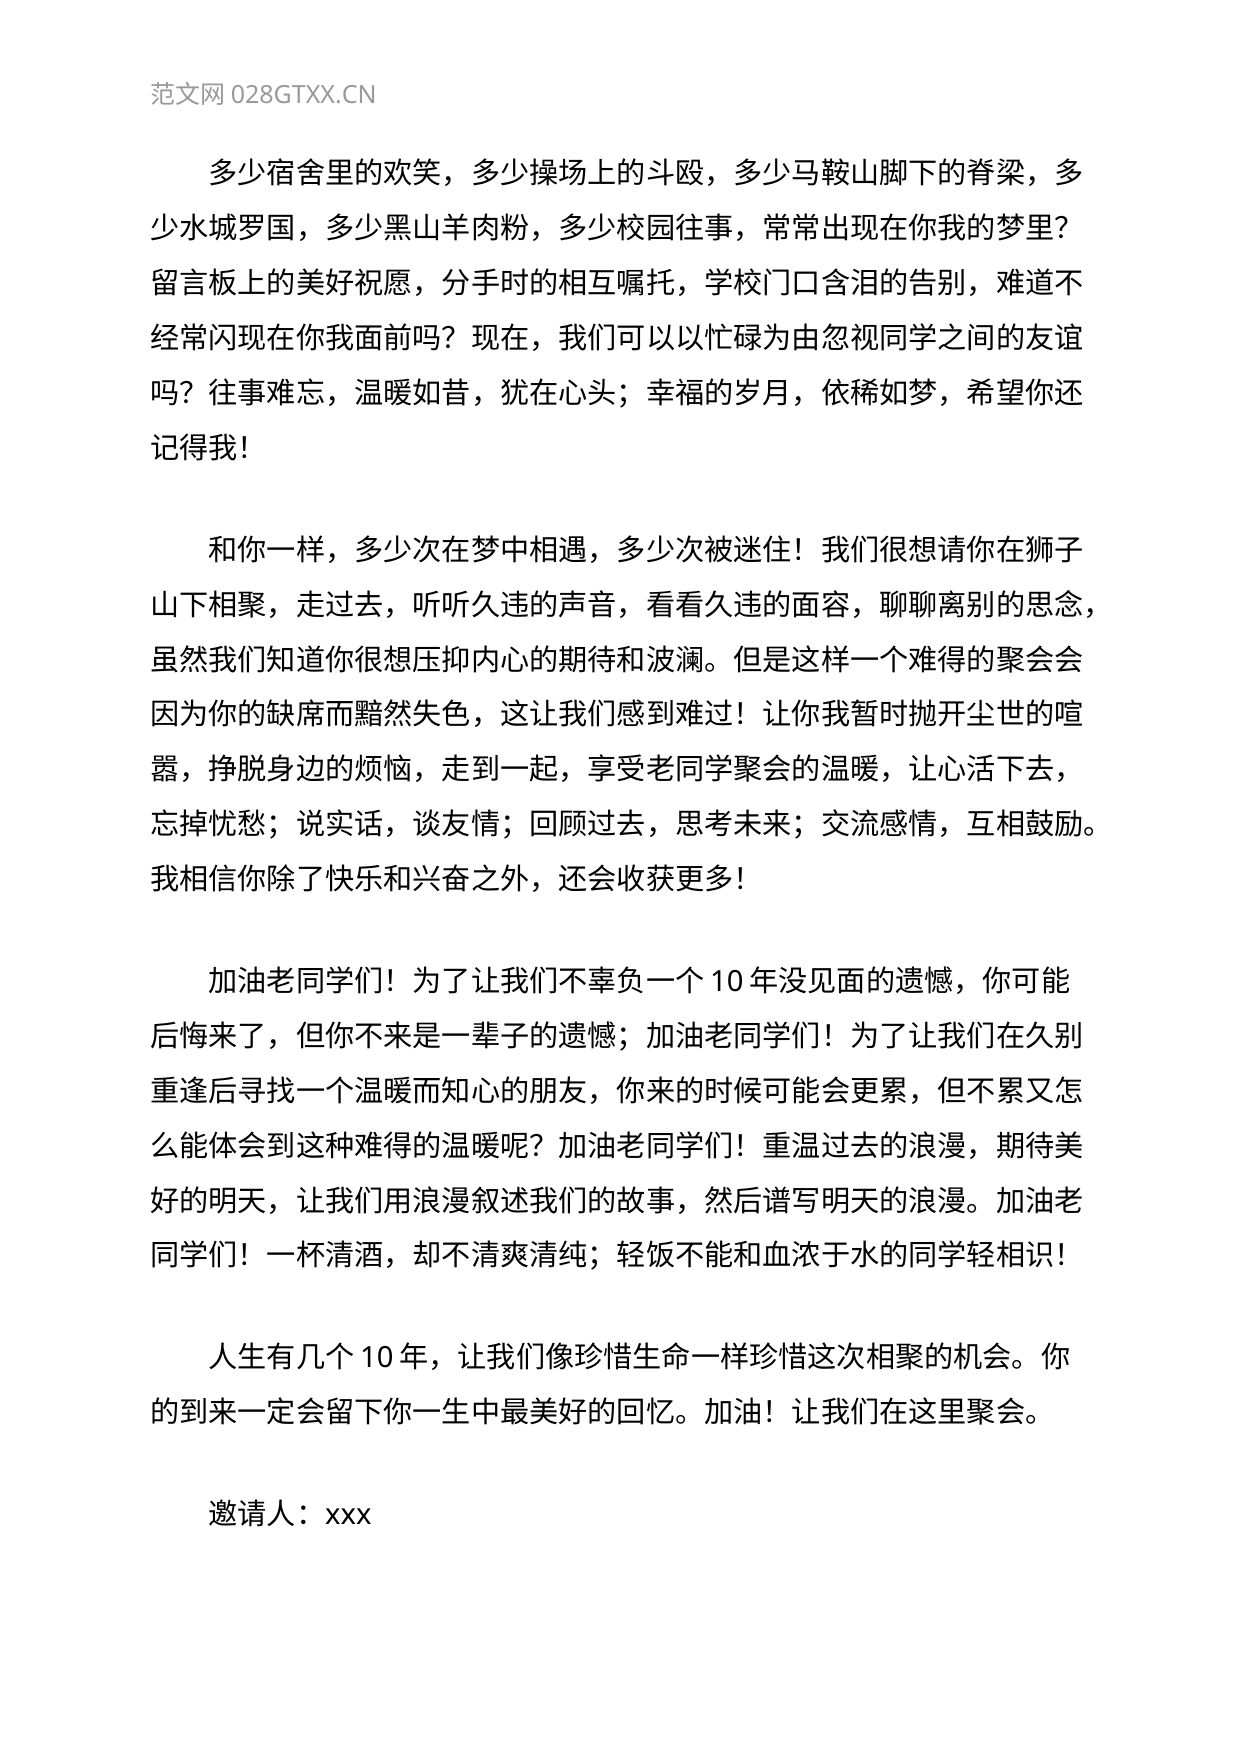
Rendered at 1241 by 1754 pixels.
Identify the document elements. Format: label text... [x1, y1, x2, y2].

text 多少宿舍里的欢笑，多少操场上的斗殴，多少马鞍山脚下的脊梁，多少水城罗国，多少黑山羊肉粉，多少校园往事，常常出现在你我的梦里？留言板上的美好祝愿，分手时的相互嘱托，学校门口含泪的告别，难道不经常闪现在你我面前吗？现在，我们可以以忙碌为由忽视同学之间的友谊吗？往事难忘，温暖如昔，犹在心头；幸福的岁月，依稀如梦，希望你还记得我！ [150, 150, 1090, 467]
text 加油老同学们！为了让我们不辜负一个10年没见面的遗憾，你可能后悔来了，但你不来是一辈子的遗憾；加油老同学们！为了让我们在久别重逢后寻找一个温暖而知心的朋友，你来的时候可能会更累，但不累又怎么能体会到这种难得的温暖呢？加油老同学们！重温过去的浪漫，期待美好的明天，让我们用浪漫叙述我们的故事，然后谱写明天的浪漫。加油老同学们！一杯清酒，却不清爽清纯；轻饭不能和血浓于水的同学轻相识！ [150, 957, 1090, 1274]
text 和你一样，多少次在梦中相遇，多少次被迷住！我们很想请你在狮子山下相聚，走过去，听听久违的声音，看看久违的面容，聊聊离别的思念，虽然我们知道你很想压抑内心的期待和波澜。但是这样一个难得的聚会会因为你的缺席而黯然失色，这让我们感到难过！让你我暂时抛开尘世的喧嚣，挣脱身边的烦恼，走到一起，享受老同学聚会的温暖，让心活下去，忘掉忧愁；说实话，谈友情；回顾过去，思考未来；交流感情，互相鼓励。我相信你除了快乐和兴奋之外，还会收获更多！ [150, 526, 1090, 898]
text 邀请人：xxx [150, 1491, 1090, 1533]
text 人生有几个10年，让我们像珍惜生命一样珍惜这次相聚的机会。你的到来一定会留下你一生中最美好的回忆。加油！让我们在这里聚会。 [150, 1334, 1090, 1431]
